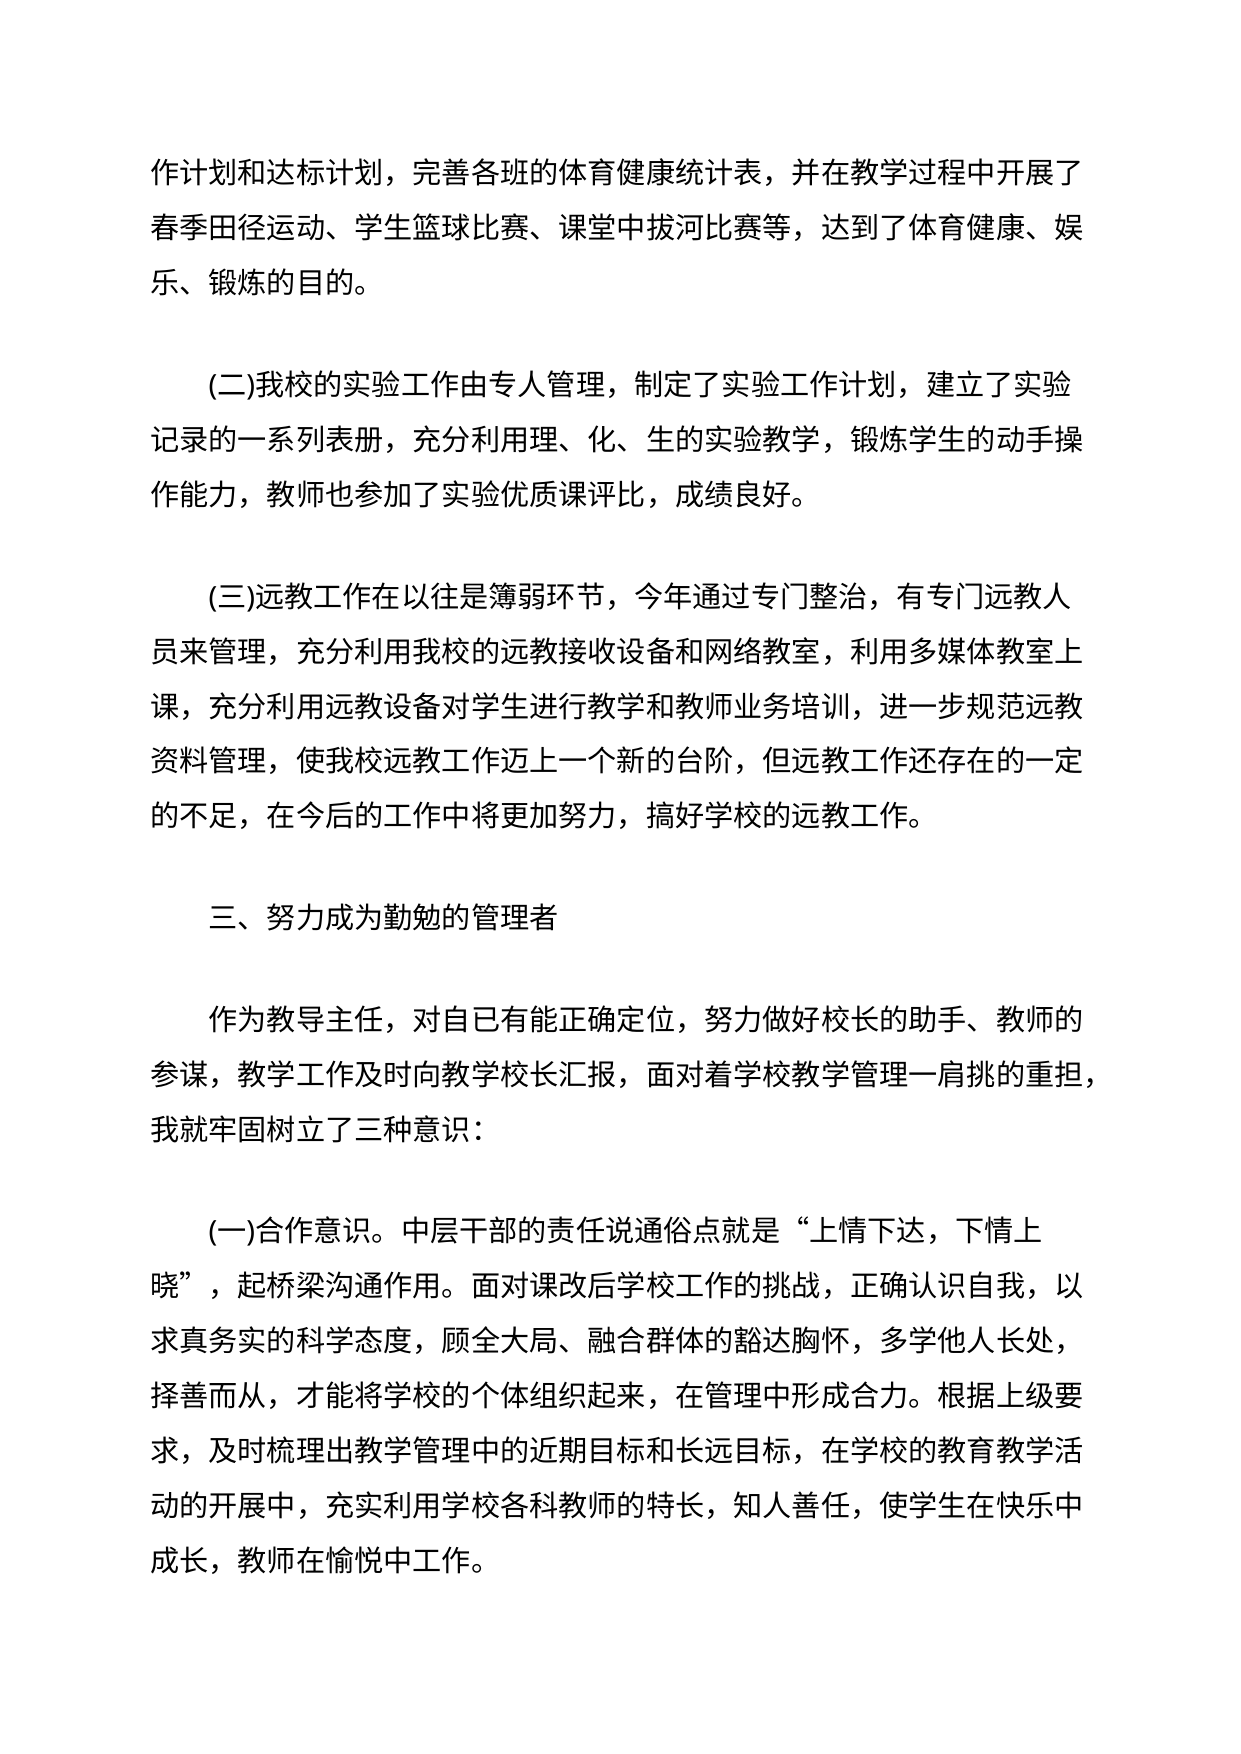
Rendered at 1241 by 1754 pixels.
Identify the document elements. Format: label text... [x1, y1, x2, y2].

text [150, 150, 1090, 302]
text 三、努力成为勤勉的管理者 [150, 895, 1090, 937]
text (三)远教工作在以往是簿弱环节，今年通过专门整治，有专门远教人员来管理，充分利用我校的远教接收设备和网络教室，利用多媒体教室上课，充分利用远教设备对学生进行教学和教师业务培训，进一步规范远教资料管理，使我校远教工作迈上一个新的台阶，但远教工作还存在的一定的不足，在今后的工作中将更加努力，搞好学校的远教工作。 [150, 573, 1090, 835]
text (一)合作意识。中层干部的责任说通俗点就是“上情下达，下情上晓”，起桥梁沟通作用。面对课改后学校工作的挑战，正确认识自我，以求真务实的科学态度，顾全大局、融合群体的豁达胸怀，多学他人长处，择善而从，才能将学校的个体组织起来，在管理中形成合力。根据上级要求，及时梳理出教学管理中的近期目标和长远目标，在学校的教育教学活动的开展中，充实利用学校各科教师的特长，知人善任，使学生在快乐中成长，教师在愉悦中工作。 [150, 1208, 1090, 1580]
text (二)我校的实验工作由专人管理，制定了实验工作计划，建立了实验记录的一系列表册，充分利用理、化、生的实验教学，锻炼学生的动手操作能力，教师也参加了实验优质课评比，成绩良好。 [150, 362, 1090, 514]
text 作为教导主任，对自已有能正确定位，努力做好校长的助手、教师的参谋，教学工作及时向教学校长汇报，面对着学校教学管理一肩挑的重担，我就牢固树立了三种意识： [150, 996, 1090, 1148]
